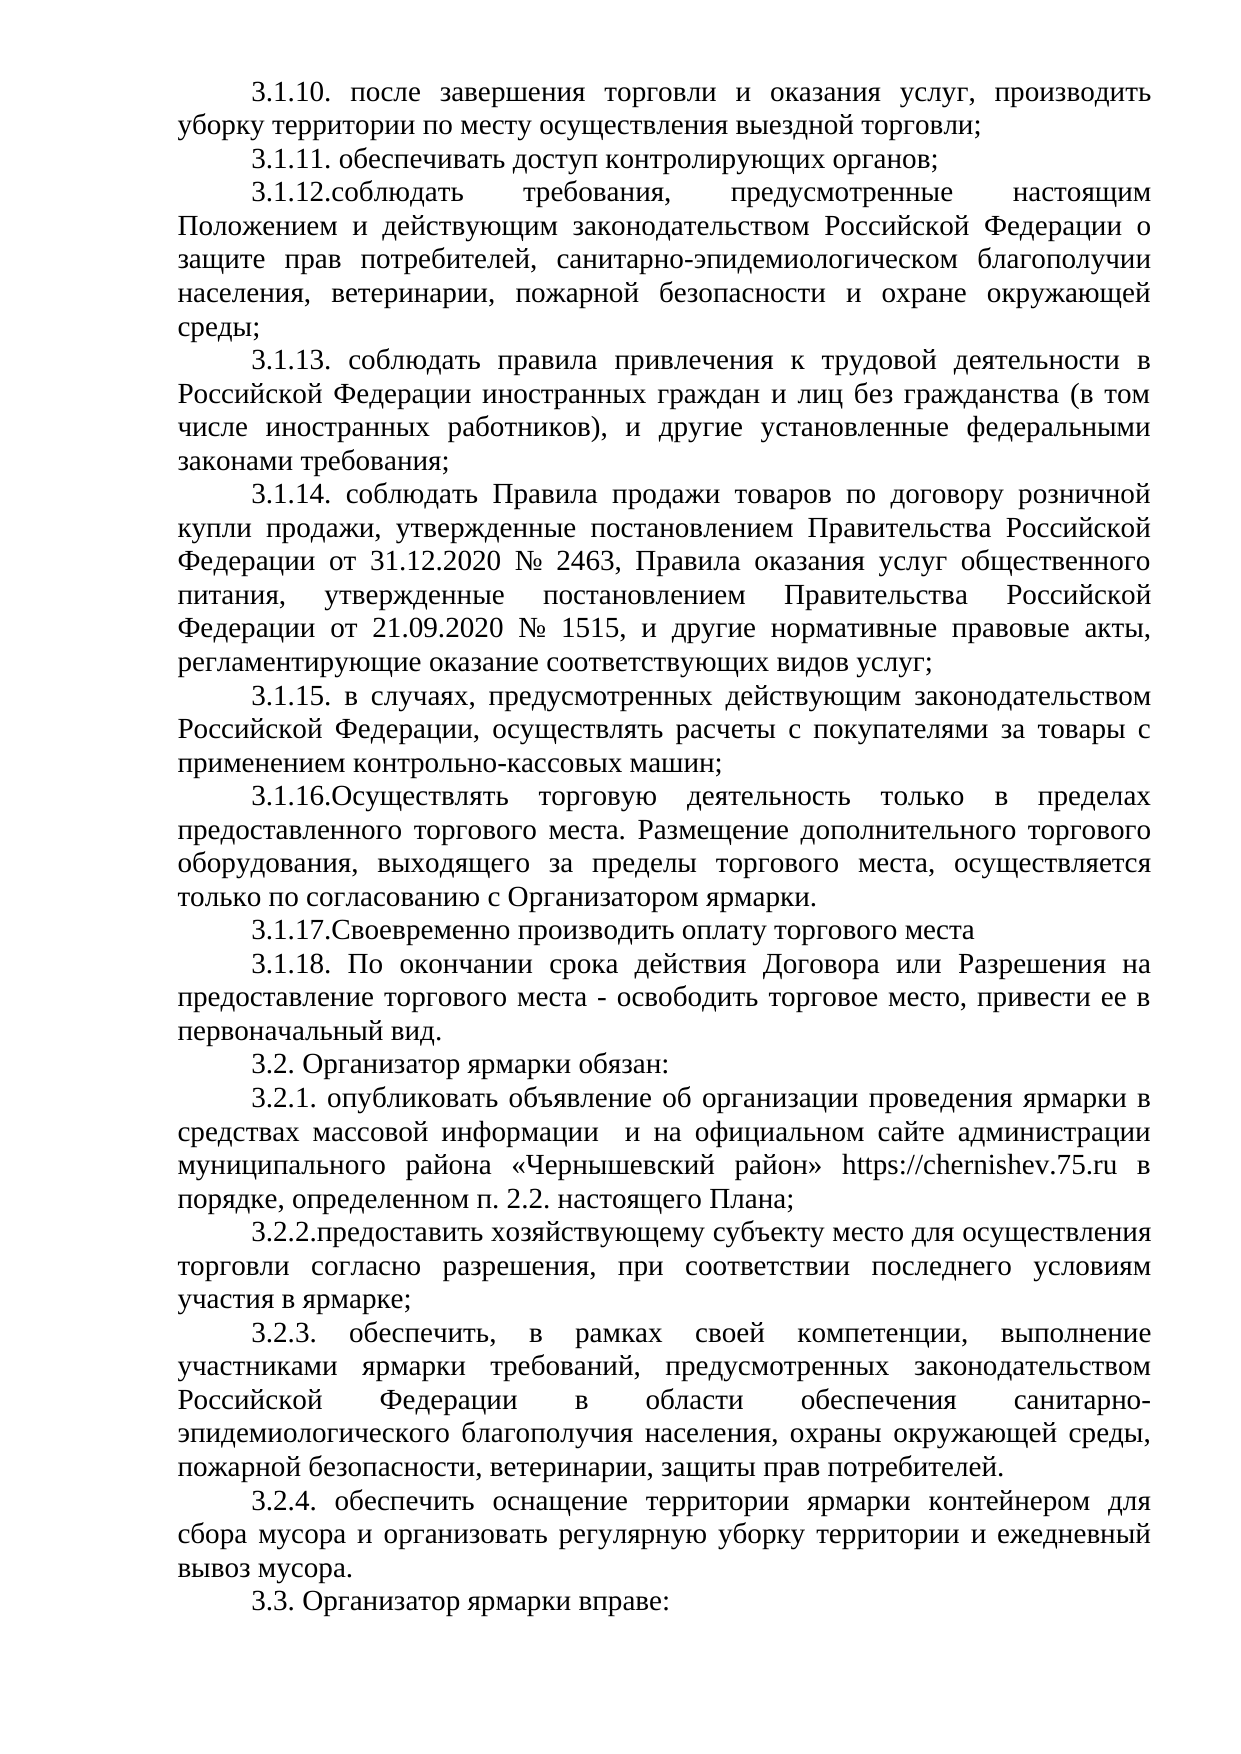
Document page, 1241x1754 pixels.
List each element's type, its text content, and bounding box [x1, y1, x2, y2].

text 3.2.3. обеспечить, в рамках своей компетенции, выполнение участниками ярмарки требований, предусмотренных законодательством Российской Федерации в области обеспечения санитарно-эпидемиологического благополучия населения, охраны окружающей среды, пожарной безопасности, ветеринарии, защиты прав потребителей. [177, 1315, 1152, 1483]
text 3.1.16.Осуществлять торговую деятельность только в пределах предоставленного торгового места. Размещение дополнительного торгового оборудования, выходящего за пределы торгового места, осуществляется только по согласованию с Организатором ярмарки. [177, 778, 1152, 912]
text 3.1.13. соблюдать правила привлечения к трудовой деятельности в Российской Федерации иностранных граждан и лиц без гражданства (в том числе иностранных работников), и другие установленные федеральными законами требования; [177, 342, 1152, 476]
text 3.1.18. По окончании срока действия Договора или Разрешения на предоставление торгового места - освободить торговое место, привести ее в первоначальный вид. [177, 946, 1152, 1047]
text 3.2.1. опубликовать объявление об организации проведения ярмарки в средствах массовой информации и на официальном сайте администрации муниципального района «Чернышевский район» https://chernishev.75.ru в порядке, определенном п. 2.2. настоящего Плана; [177, 1080, 1152, 1214]
text 3.1.10. после завершения торговли и оказания услуг, производить уборку территории по месту осуществления выездной торговли; [177, 74, 1152, 141]
text 3.1.11. обеспечивать доступ контролирующих органов; [177, 141, 1152, 174]
text 3.1.14. соблюдать Правила продажи товаров по договору розничной купли продажи, утвержденные постановлением Правительства Российской Федерации от 31.12.2020 № 2463, Правила оказания услуг общественного питания, утвержденные постановлением Правительства Российской Федерации от 21.09.2020 № 1515, и другие нормативные правовые акты, регламентирующие оказание соответствующих видов услуг; [177, 476, 1152, 678]
text 3.1.15. в случаях, предусмотренных действующим законодательством Российской Федерации, осуществлять расчеты с покупателями за товары с применением контрольно-кассовых машин; [177, 678, 1152, 778]
text 3.2.4. обеспечить оснащение территории ярмарки контейнером для сбора мусора и организовать регулярную уборку территории и ежедневный вывоз мусора. [177, 1483, 1152, 1583]
text 3.2.2.предоставить хозяйствующему субъекту место для осуществления торговли согласно разрешения, при соответствии последнего условиям участия в ярмарке; [177, 1214, 1152, 1315]
text 3.1.12.соблюдать требования, предусмотренные настоящим Положением и действующим законодательством Российской Федерации о защите прав потребителей, санитарно-эпидемиологическом благополучии населения, ветеринарии, пожарной безопасности и охране окружающей среды; [177, 174, 1152, 342]
text 3.1.17.Своевременно производить оплату торгового места [177, 912, 1152, 946]
text 3.3. Организатор ярмарки вправе: [177, 1583, 1152, 1617]
text 3.2. Организатор ярмарки обязан: [177, 1047, 1152, 1080]
